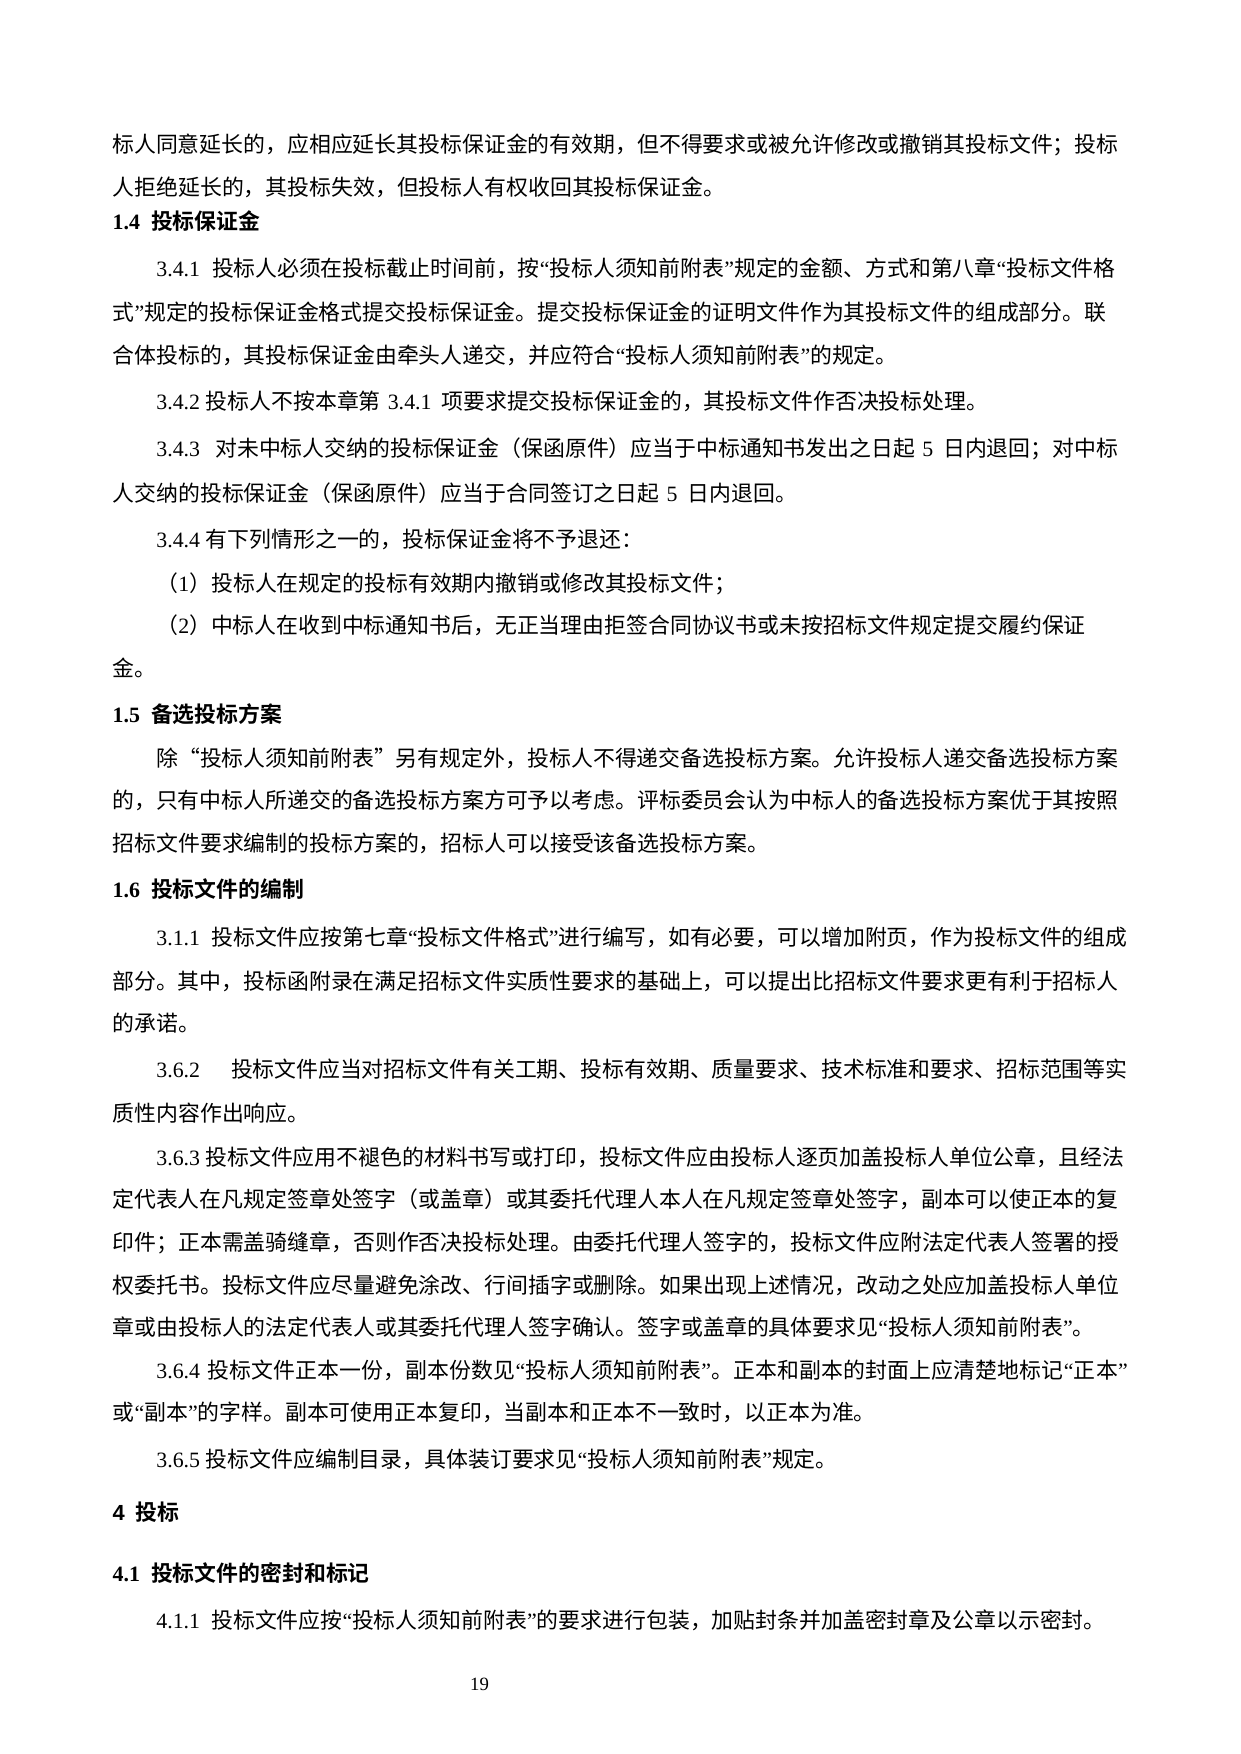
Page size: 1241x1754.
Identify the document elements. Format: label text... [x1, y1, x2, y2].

text 3.4.4 有下列情形之一的，投标保证金将不予退还： [156, 522, 1128, 553]
list 投标文件的编制 [112, 872, 1128, 904]
text 部分。其中，投标函附录在满足招标文件实质性要求的基础上，可以提出比招标文件要求更有利于招标人的承诺。 [112, 955, 1119, 1040]
text 标人同意延长的，应相应延长其投标保证金的有效期，但不得要求或被允许修改或撤销其投标文件；投标人拒绝延长的，其投标失效，但投标人有权收回其投标保证金。 [112, 118, 1119, 204]
text 3.4.2 投标人不按本章第3.4.1项要求提交投标保证金的，其投标文件作否决投标处理。 [156, 384, 1128, 416]
text （2）中标人在收到中标通知书后，无正当理由拒签合同协议书或未按招标文件规定提交履约保证金。 [112, 600, 1086, 685]
list 投标文件应按第七章“投标文件格式”进行编写，如有必要，可以增加附页，作为投标文件的组成 [156, 919, 1128, 951]
text 3.6.5 投标文件应编制目录，具体装订要求见“投标人须知前附表”规定。 [156, 1442, 1128, 1473]
text 式”规定的投标保证金格式提交投标保证金。提交投标保证金的证明文件作为其投标文件的组成部分。联合体投标的，其投标保证金由牵头人递交，并应符合“投标人须知前附表”的规定。 [112, 287, 1107, 372]
text 人交纳的投标保证金（保函原件）应当于合同签订之日起5日内退回。 [112, 479, 1128, 506]
text 3.6.4 投标文件正本一份，副本份数见“投标人须知前附表”。正本和副本的封面上应清楚地标记“正本” 或“副本”的字样。副本可使用正本复印，当副本和正本不一致时，以正本为准。 [112, 1344, 1128, 1429]
text 3.4.1 投标人必须在投标截止时间前，按“投标人须知前附表”规定的金额、方式和第八章“投标文件格 [156, 251, 1128, 283]
list 投标保证金 [112, 204, 1128, 235]
text 3.4.3 对未中标人交纳的投标保证金（保函原件）应当于中标通知书发出之日起5日内退回；对中标 [156, 431, 1128, 463]
text 质性内容作出响应。 [112, 1100, 1128, 1127]
list 备选投标方案 [112, 697, 1128, 728]
list 投标 [125, 1495, 1128, 1527]
text 3.6.3 投标文件应用不褪色的材料书写或打印，投标文件应由投标人逐页加盖投标人单位公章，且经法定代表人在凡规定签章处签字（或盖章）或其委托代理人本人在凡规定签章处签字，副本可以使正本的复印件；正本需盖骑缝章，否则作否决投标处理。由委托代理人签字的，投标文件应附法定代表人签署的授权委托书。投标文件应尽量避免涂改、行间插字或删除。如果出现上述情况，改动之处应加盖投标人单位章或由投标人的法定代表人或其委托代理人签字确认。签字或盖章的具体要求见“投标人须知前附表”。 [112, 1131, 1128, 1344]
list 投标文件应按“投标人须知前附表”的要求进行包装，加贴封条并加盖密封章及公章以示密封。 [156, 1603, 1128, 1635]
text 除“投标人须知前附表”另有规定外，投标人不得递交备选投标方案。允许投标人递交备选投标方案 的，只有中标人所递交的备选投标方案方可予以考虑。评标委员会认为中标人的备选投标方案优于其按照招标文件要求编制的投标方案的，招标人可以接受该备选投标方案。 [112, 732, 1119, 860]
list 投标文件应当对招标文件有关工期、投标有效期、质量要求、技术标准和要求、招标范围等实 [156, 1052, 1128, 1084]
text （1）投标人在规定的投标有效期内撤销或修改其投标文件； [156, 569, 1128, 597]
list 投标文件的密封和标记 [112, 1556, 1128, 1587]
